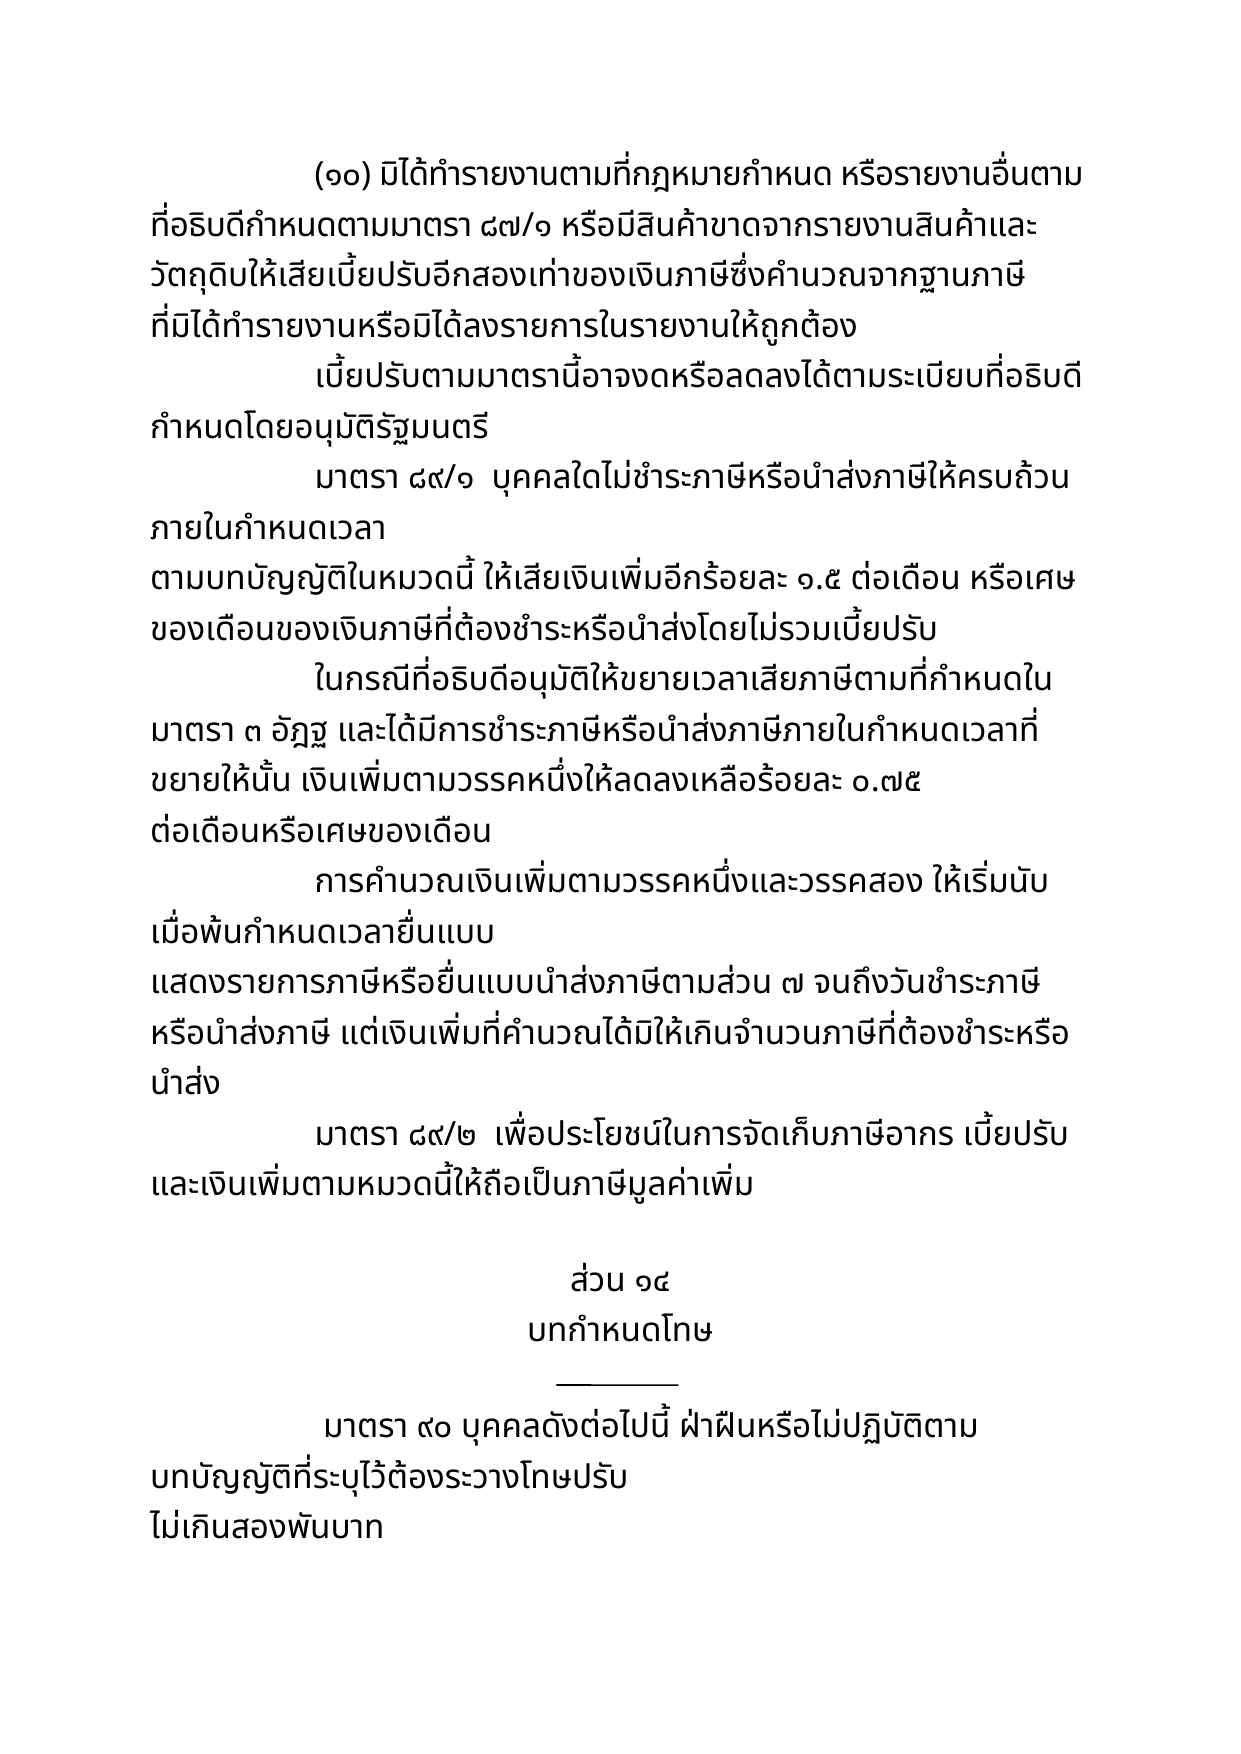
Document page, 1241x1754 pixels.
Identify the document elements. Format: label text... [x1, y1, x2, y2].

text มาตรา ๙๐ บุคคลดังต่อไปนี้ ฝ่าฝืนหรือไม่ปฏิบัติตามบทบัญญัติที่ระบุไว้ต้องระวางโทษปรับ ไม่เกินสองพันบาท [150, 1402, 1090, 1554]
text มาตรา ๘๙/๒ เพื่อประโยชน์ในการจัดเก็บภาษีอากร เบี้ยปรับ และเงินเพิ่มตามหมวดนี้ให้ถือเป็นภาษีมูลค่าเพิ่ม [150, 1109, 1090, 1211]
text บทกำหนดโทษ [150, 1306, 1090, 1357]
text (๑๐) มิได้ทำรายงานตามที่กฎหมายกำหนด หรือรายงานอื่นตามที่อธิบดีกำหนดตามมาตรา ๘๗/๑ หรือมีสินค้าขาดจากรายงานสินค้าและวัตถุดิบให้เสียเบี้ยปรับอีกสองเท่าของเงินภาษีซึ่งคำนวณจากฐานภาษี ที่มิได้ทำรายงานหรือมิได้ลงรายการในรายงานให้ถูกต้อง [150, 150, 1090, 352]
text ส่วน ๑๔ [150, 1256, 1090, 1306]
text เบี้ยปรับตามมาตรานี้อาจงดหรือลดลงได้ตามระเบียบที่อธิบดีกำหนดโดยอนุมัติรัฐมนตรี [150, 352, 1090, 453]
text มาตรา ๘๙/๑ บุคคลใดไม่ชำระภาษีหรือนำส่งภาษีให้ครบถ้วนภายในกำหนดเวลา ตามบทบัญญัติในหมวดนี้ ให้เสียเงินเพิ่มอีกร้อยละ ๑.๕ ต่อเดือน หรือเศษของเดือนของเงินภาษีที่ต้องชำระหรือนำส่งโดยไม่รวมเบี้ยปรับ [150, 453, 1090, 655]
text ในกรณีที่อธิบดีอนุมัติให้ขยายเวลาเสียภาษีตามที่กำหนดในมาตรา ๓ อัฎฐ และได้มีการชำระภาษีหรือนำส่งภาษีภายในกำหนดเวลาที่ขยายให้นั้น เงินเพิ่มตามวรรคหนึ่งให้ลดลงเหลือร้อยละ ๐.๗๕ ต่อเดือนหรือเศษของเดือน [150, 655, 1090, 857]
text การคำนวณเงินเพิ่มตามวรรคหนึ่งและวรรคสอง ให้เริ่มนับเมื่อพ้นกำหนดเวลายื่นแบบ แสดงรายการภาษีหรือยื่นแบบนำส่งภาษีตามส่วน ๗ จนถึงวันชำระภาษีหรือนำส่งภาษี แต่เงินเพิ่มที่คำนวณได้มิให้เกินจำนวนภาษีที่ต้องชำระหรือนำส่ง [150, 857, 1090, 1109]
